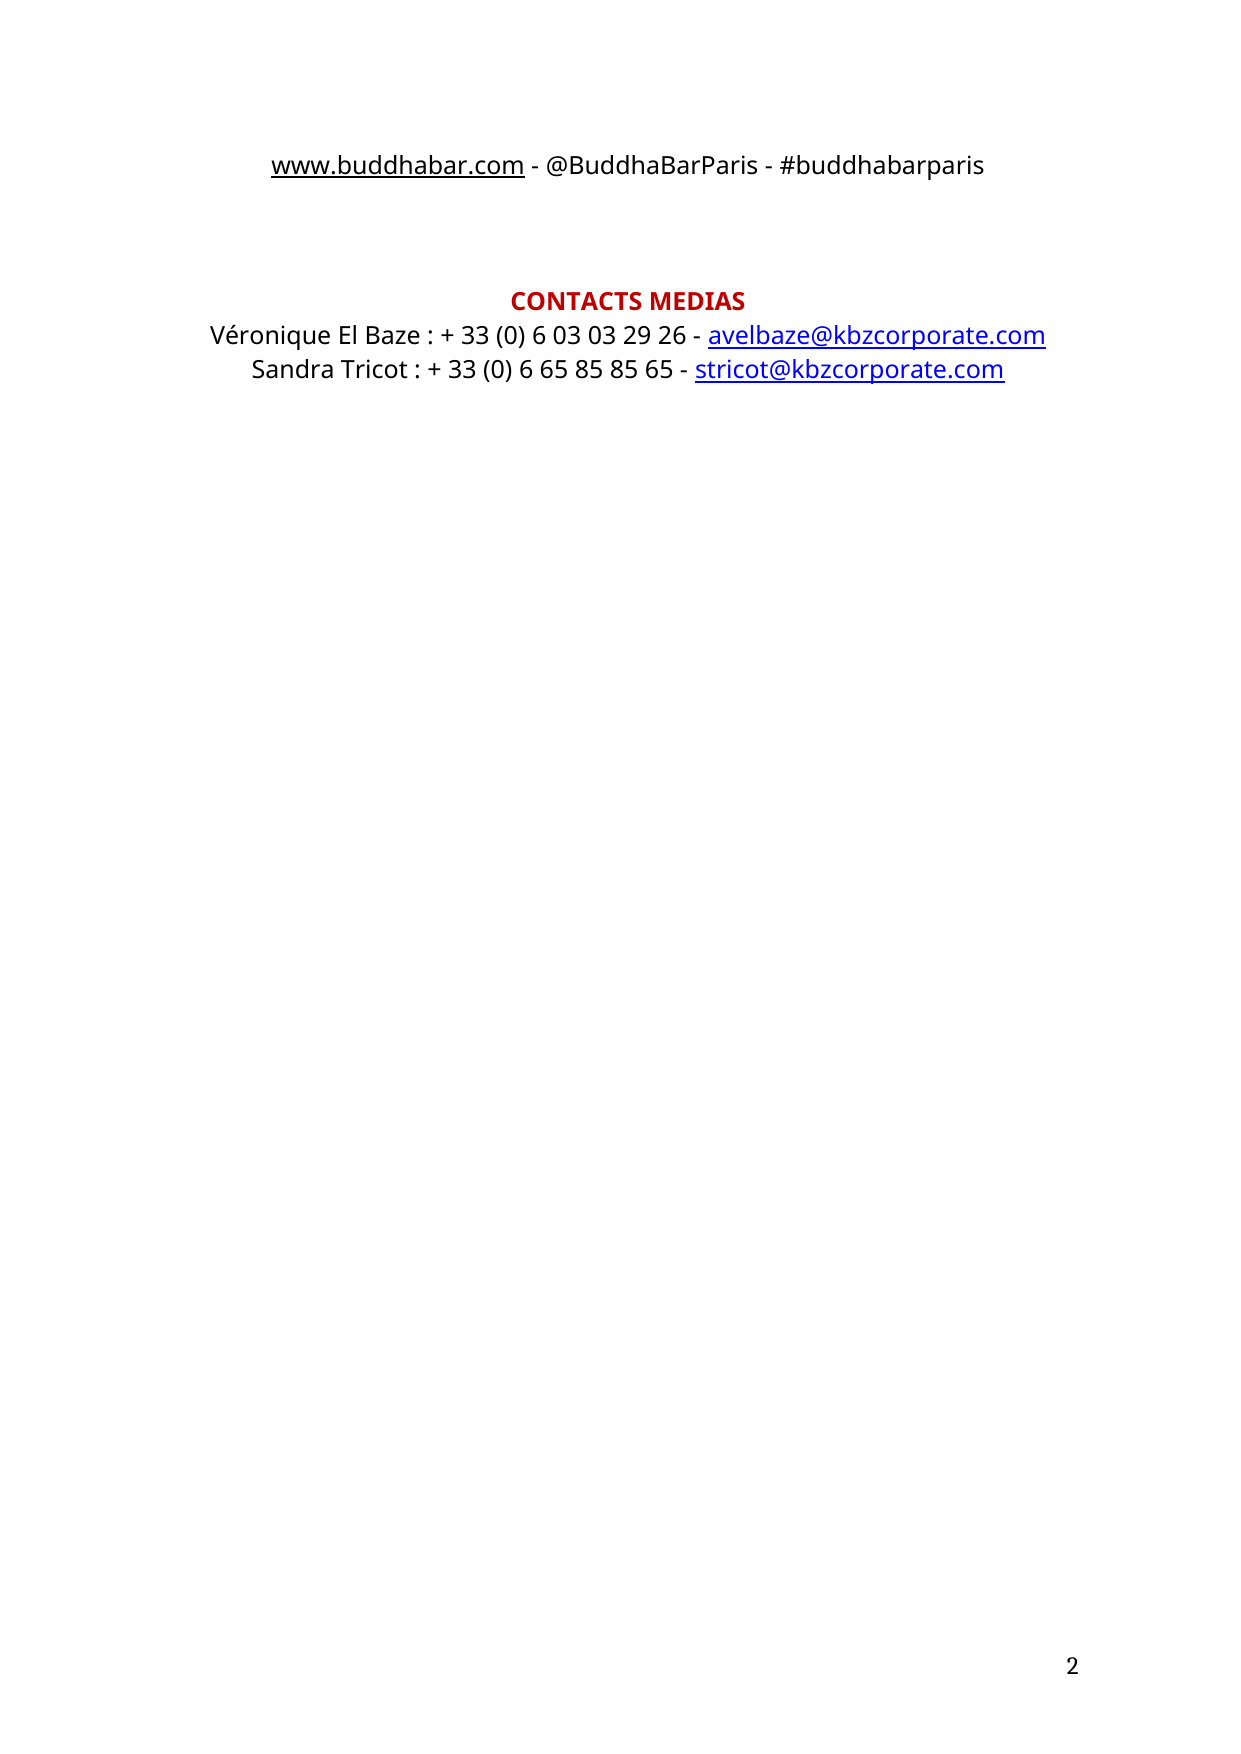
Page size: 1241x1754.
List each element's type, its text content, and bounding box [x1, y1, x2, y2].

text CONTACTS MEDIAS [177, 284, 1078, 318]
text Véronique El Baze : + 33 (0) 6 03 03 29 26 - avelbaze@kbzcorporate.com [177, 318, 1078, 352]
text www.buddhabar.com - @BuddhaBarParis - #buddhabarparis [177, 148, 1078, 182]
text Sandra Tricot : + 33 (0) 6 65 85 85 65 - stricot@kbzcorporate.com [177, 352, 1078, 386]
